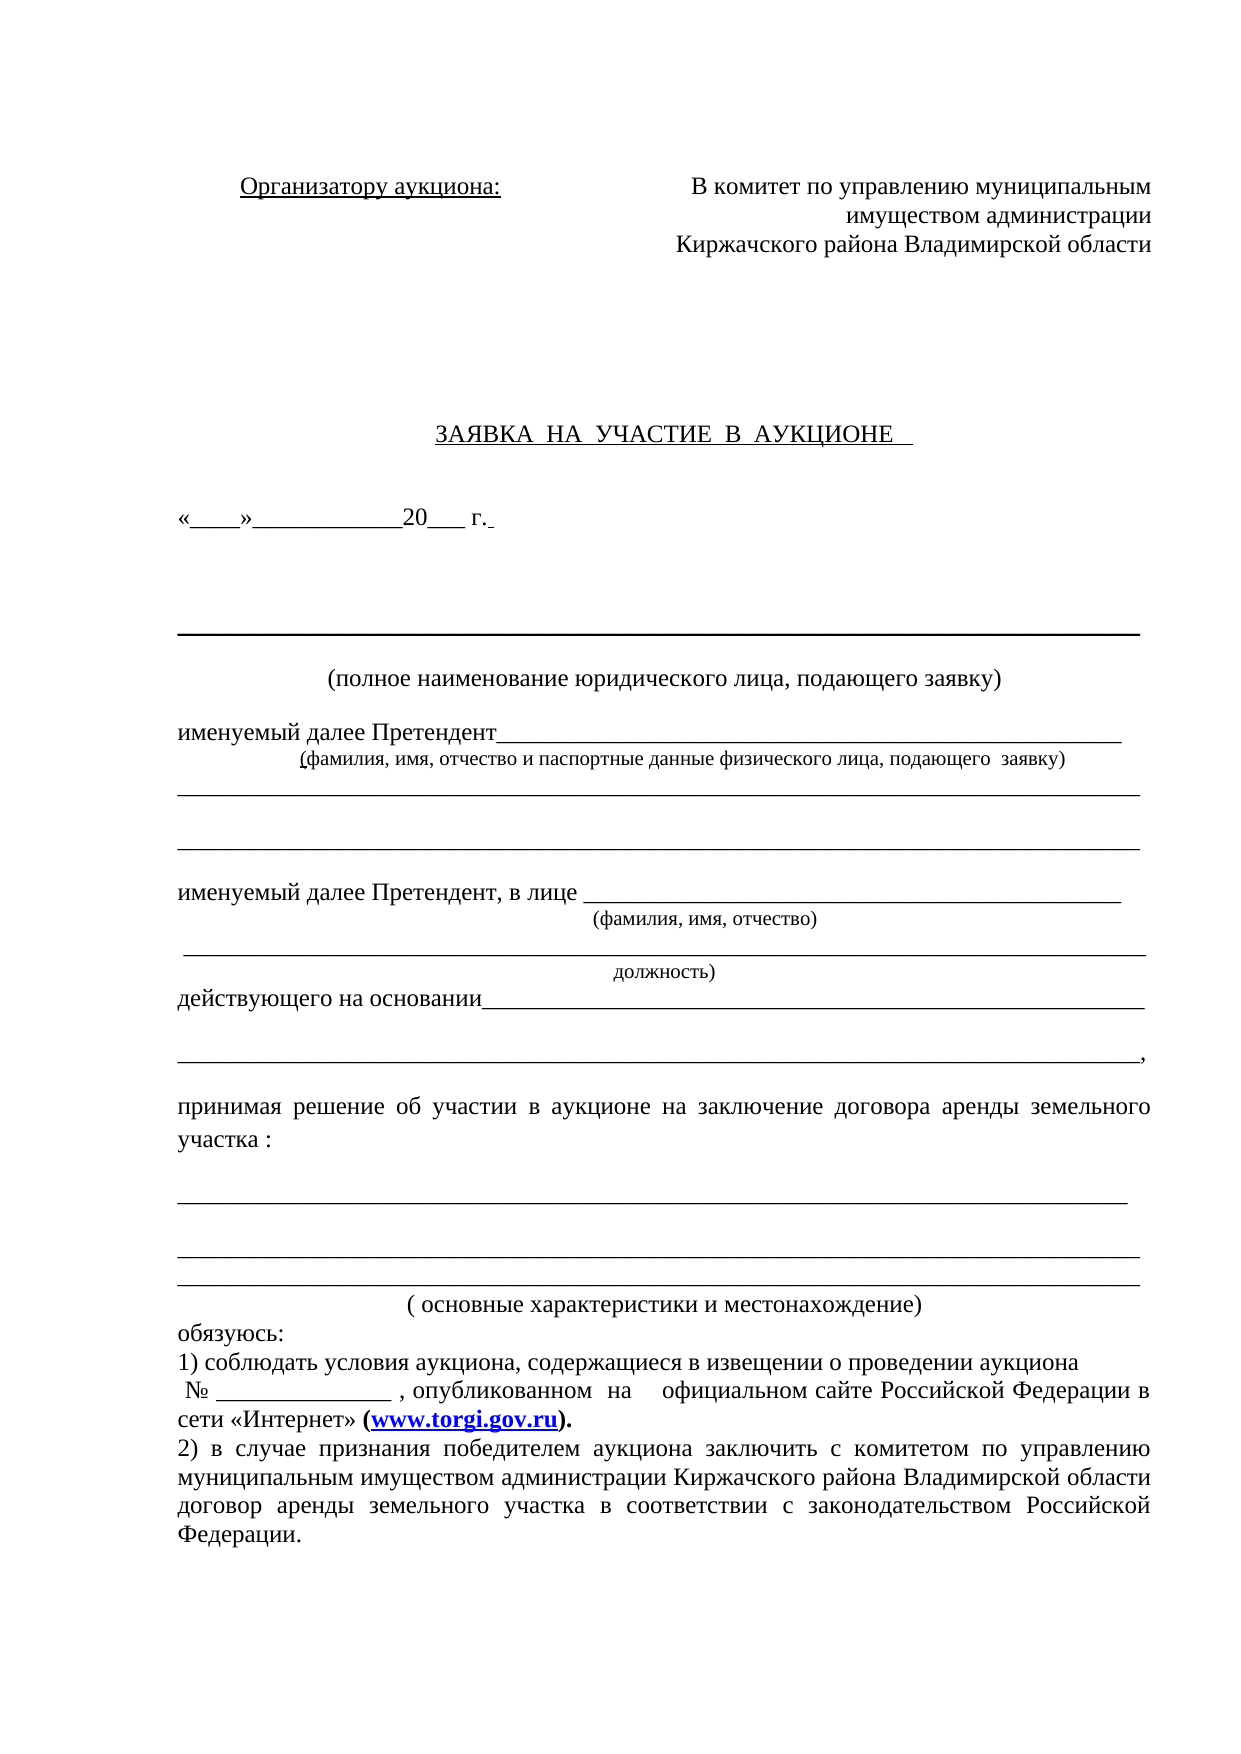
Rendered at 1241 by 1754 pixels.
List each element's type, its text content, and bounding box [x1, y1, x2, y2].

text № ______________ , опубликованном на официальном сайте Российской Федерации в сети «Интернет» (www.torgi.gov.ru). [177, 1375, 1152, 1433]
text _____________________________________________________________________________ [177, 824, 1152, 852]
text действующего на основании_____________________________________________________ [177, 983, 1152, 1012]
text должность) [177, 959, 1152, 983]
text 2) в случае признания победителем аукциона заключить с комитетом по управлению муниципальным имуществом администрации Киржачского района Владимирской области договор аренды земельного участка в соответствии с законодательством Российской Федерации. [177, 1433, 1152, 1548]
text именуемый далее Претендент, в лице ___________________________________________ [177, 877, 1152, 906]
text 1) соблюдать условия аукциона, содержащиеся в извещении о проведении аукциона [177, 1347, 1152, 1375]
text (фамилия, имя, отчество и паспортные данные физического лица, подающего заявку) [177, 746, 1152, 770]
text _____________________________________________________________________________ [177, 930, 1152, 959]
text _____________________________________________________________________________ [177, 609, 1152, 638]
subtitle ЗАЯВКА НА УЧАСТИЕ В АУКЦИОНЕ [177, 419, 1152, 448]
text ( основные характеристики и местонахождение) [177, 1289, 1152, 1318]
table_header В комитет по управлению муниципальным имуществом администрации Киржачского района Владимирской области [576, 171, 1163, 257]
text именуемый далее Претендент__________________________________________________ [177, 717, 1152, 746]
text (полное наименование юридического лица, подающего заявку) [177, 663, 1152, 692]
text _____________________________________________________________________________, [177, 1037, 1152, 1066]
text _____________________________________________________________________________ [177, 770, 1152, 798]
text принимая решение об участии в аукционе на заключение договора аренды земельного участка : [177, 1091, 1152, 1153]
text «____»____________20___ г. [177, 502, 1152, 530]
table_header Организатору аукциона: [166, 171, 576, 257]
text ____________________________________________________________________________ [177, 1178, 1152, 1206]
text __________________________________________________________________________________________________________________________________________________________ [177, 1232, 1152, 1289]
text (фамилия, имя, отчество) [177, 906, 1152, 930]
text обязуюсь: [177, 1318, 1152, 1347]
